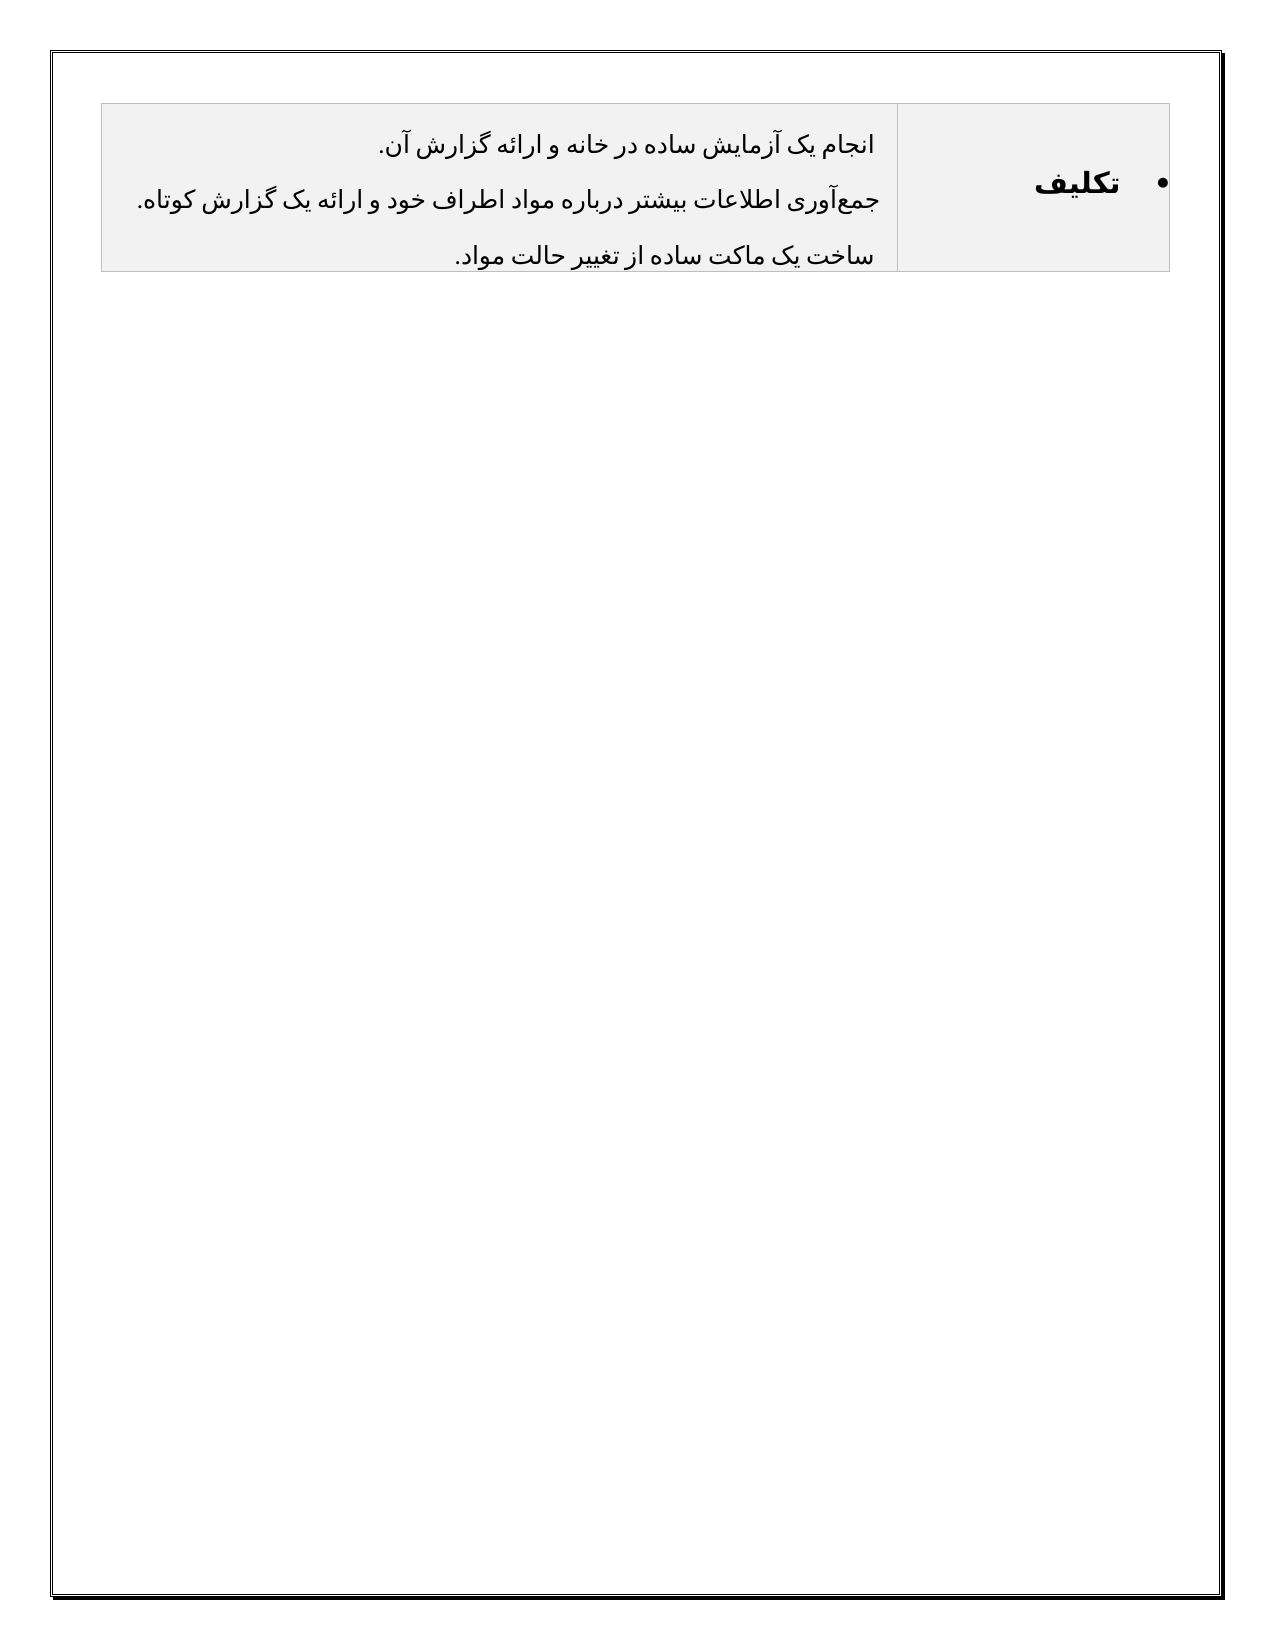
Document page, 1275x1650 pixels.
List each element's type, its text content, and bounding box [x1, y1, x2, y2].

table_cell انجام یک آزمایش ساده در خانه و ارائه گزارش آن. جمع‌آوری اطلاعات بیشتر درباره مواد اطراف خود و ارائه یک گزارش کوتاه. ساخت یک ماکت ساده از تغییر حالت مواد. [102, 104, 897, 271]
table_cell تکلیف [898, 104, 1169, 271]
